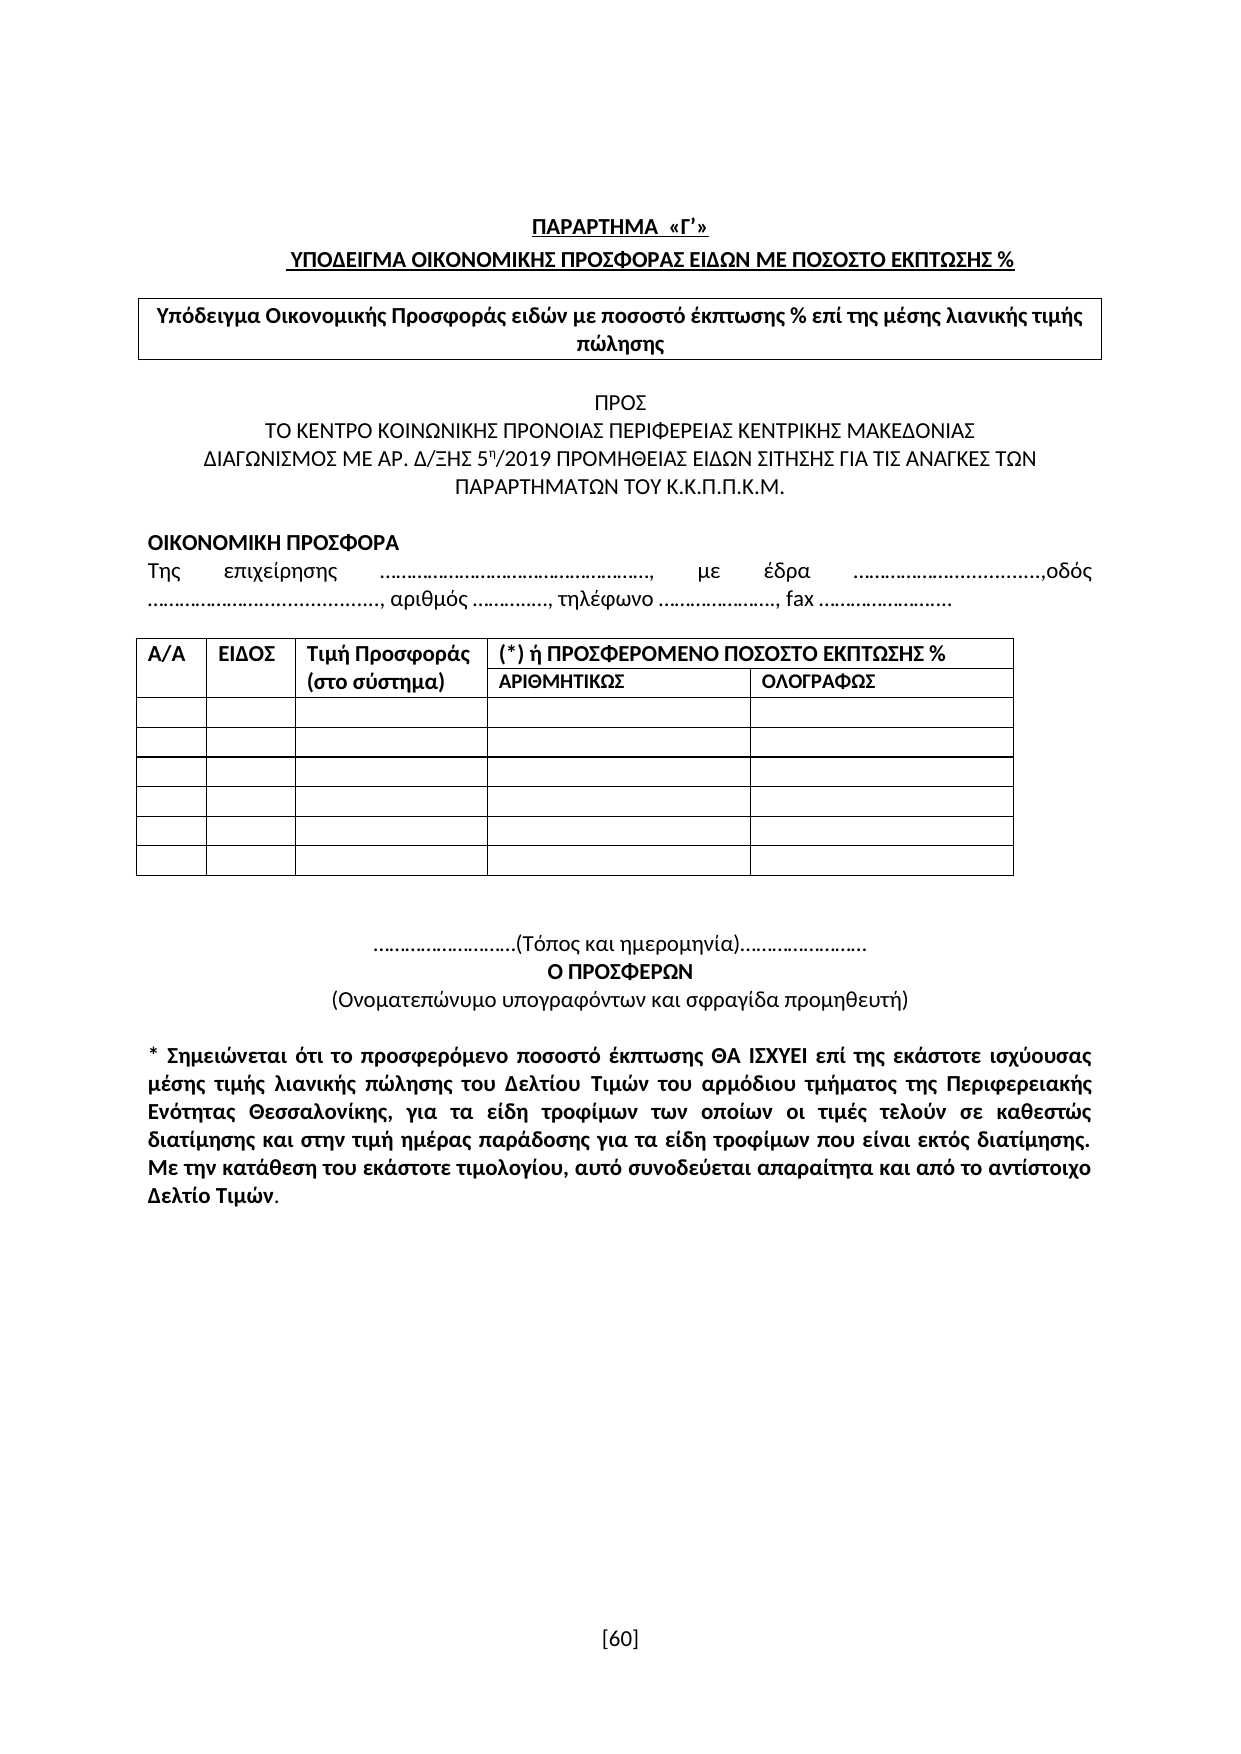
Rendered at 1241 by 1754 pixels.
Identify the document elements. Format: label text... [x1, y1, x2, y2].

text ΠΑΡΑΡΤΗΜΑ «Γ’» [112, 212, 1093, 240]
text Υπόδειγμα Οικονομικής Προσφοράς ειδών με ποσοστό έκπτωσης % επί της μέσης λιανικής τιμής πώλησης [139, 299, 1101, 359]
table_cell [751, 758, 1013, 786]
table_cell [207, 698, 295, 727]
text ΟΙΚΟΝΟΜΙΚΗ ΠΡΟΣΦΟΡΑ [148, 528, 1093, 557]
text (Ονοματεπώνυμο υπογραφόντων και σφραγίδα προμηθευτή) [148, 985, 1093, 1013]
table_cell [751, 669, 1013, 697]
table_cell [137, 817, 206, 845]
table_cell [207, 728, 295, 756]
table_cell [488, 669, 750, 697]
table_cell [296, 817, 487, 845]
text ………………………(Τόπος και ημερομηνία)…………………… [148, 929, 1093, 957]
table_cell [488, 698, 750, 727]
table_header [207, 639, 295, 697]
text ΠΡΟΣ [148, 388, 1093, 416]
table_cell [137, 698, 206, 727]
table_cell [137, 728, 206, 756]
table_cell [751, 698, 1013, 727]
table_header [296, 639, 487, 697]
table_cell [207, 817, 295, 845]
text ΥΠΟΔΕΙΓΜΑ ΟΙΚΟΝΟΜΙΚΗΣ ΠΡΟΣΦΟΡΑΣ ΕΙΔΩΝ ΜΕ ΠΟΣΟΣΤΟ ΕΚΠΤΩΣΗΣ % [207, 245, 1093, 273]
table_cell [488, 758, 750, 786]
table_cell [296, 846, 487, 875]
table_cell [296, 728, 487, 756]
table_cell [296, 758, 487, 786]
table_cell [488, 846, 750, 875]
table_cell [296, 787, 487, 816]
text ΤΟ ΚΕΝΤΡΟ ΚΟΙΝΩΝΙΚΗΣ ΠΡΟΝΟΙΑΣ ΠΕΡΙΦΕΡΕΙΑΣ ΚΕΝΤΡΙΚΗΣ ΜΑΚΕΔΟΝΙΑΣ [148, 416, 1093, 444]
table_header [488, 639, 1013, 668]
text ΔΙΑΓΩΝΙΣΜΟΣ ΜΕ ΑΡ. Δ/ΞΗΣ 5η/2019 ΠΡΟΜΗΘΕΙΑΣ ΕΙΔΩΝ ΣΙΤΗΣΗΣ ΓΙΑ ΤΙΣ ΑΝΑΓΚΕΣ ΤΩΝ ΠΑΡΑΡΤΗΜΑΤΩΝ ΤΟΥ Κ.Κ.Π.Π.Κ.Μ. [148, 444, 1093, 501]
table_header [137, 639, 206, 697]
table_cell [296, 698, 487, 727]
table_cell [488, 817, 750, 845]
text Ο ΠΡΟΣΦΕΡΩΝ [148, 957, 1093, 985]
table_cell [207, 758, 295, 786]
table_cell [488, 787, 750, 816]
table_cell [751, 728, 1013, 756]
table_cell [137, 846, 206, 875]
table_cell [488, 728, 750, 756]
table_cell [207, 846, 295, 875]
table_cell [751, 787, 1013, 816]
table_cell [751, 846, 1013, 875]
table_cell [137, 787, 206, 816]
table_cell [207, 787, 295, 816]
text Της επιχείρησης ……………………………………………, με έδρα ………………................,οδός …………………....................., αριθμός ………..…, τηλέφωνο …………………., fax ………………….... [148, 557, 1093, 613]
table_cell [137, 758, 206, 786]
text * Σημειώνεται ότι το προσφερόμενο ποσοστό έκπτωσης ΘΑ ΙΣΧΥΕΙ επί της εκάστοτε ισχύουσας μέσης τιμής λιανικής πώλησης του Δελτίου Τιμών του αρμόδιου τμήματος της Περιφερειακής Ενότητας Θεσσαλονίκης, για τα είδη τροφίμων των οποίων οι τιμές τελούν σε καθεστώς διατίμησης και στην τιμή ημέρας παράδοσης για τα είδη τροφίμων που είναι εκτός διατίμησης. Με την κατάθεση του εκάστοτε τιμολογίου, αυτό συνοδεύεται απαραίτητα και από το αντίστοιχο Δελτίο Τιμών. [148, 1041, 1093, 1209]
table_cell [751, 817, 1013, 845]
